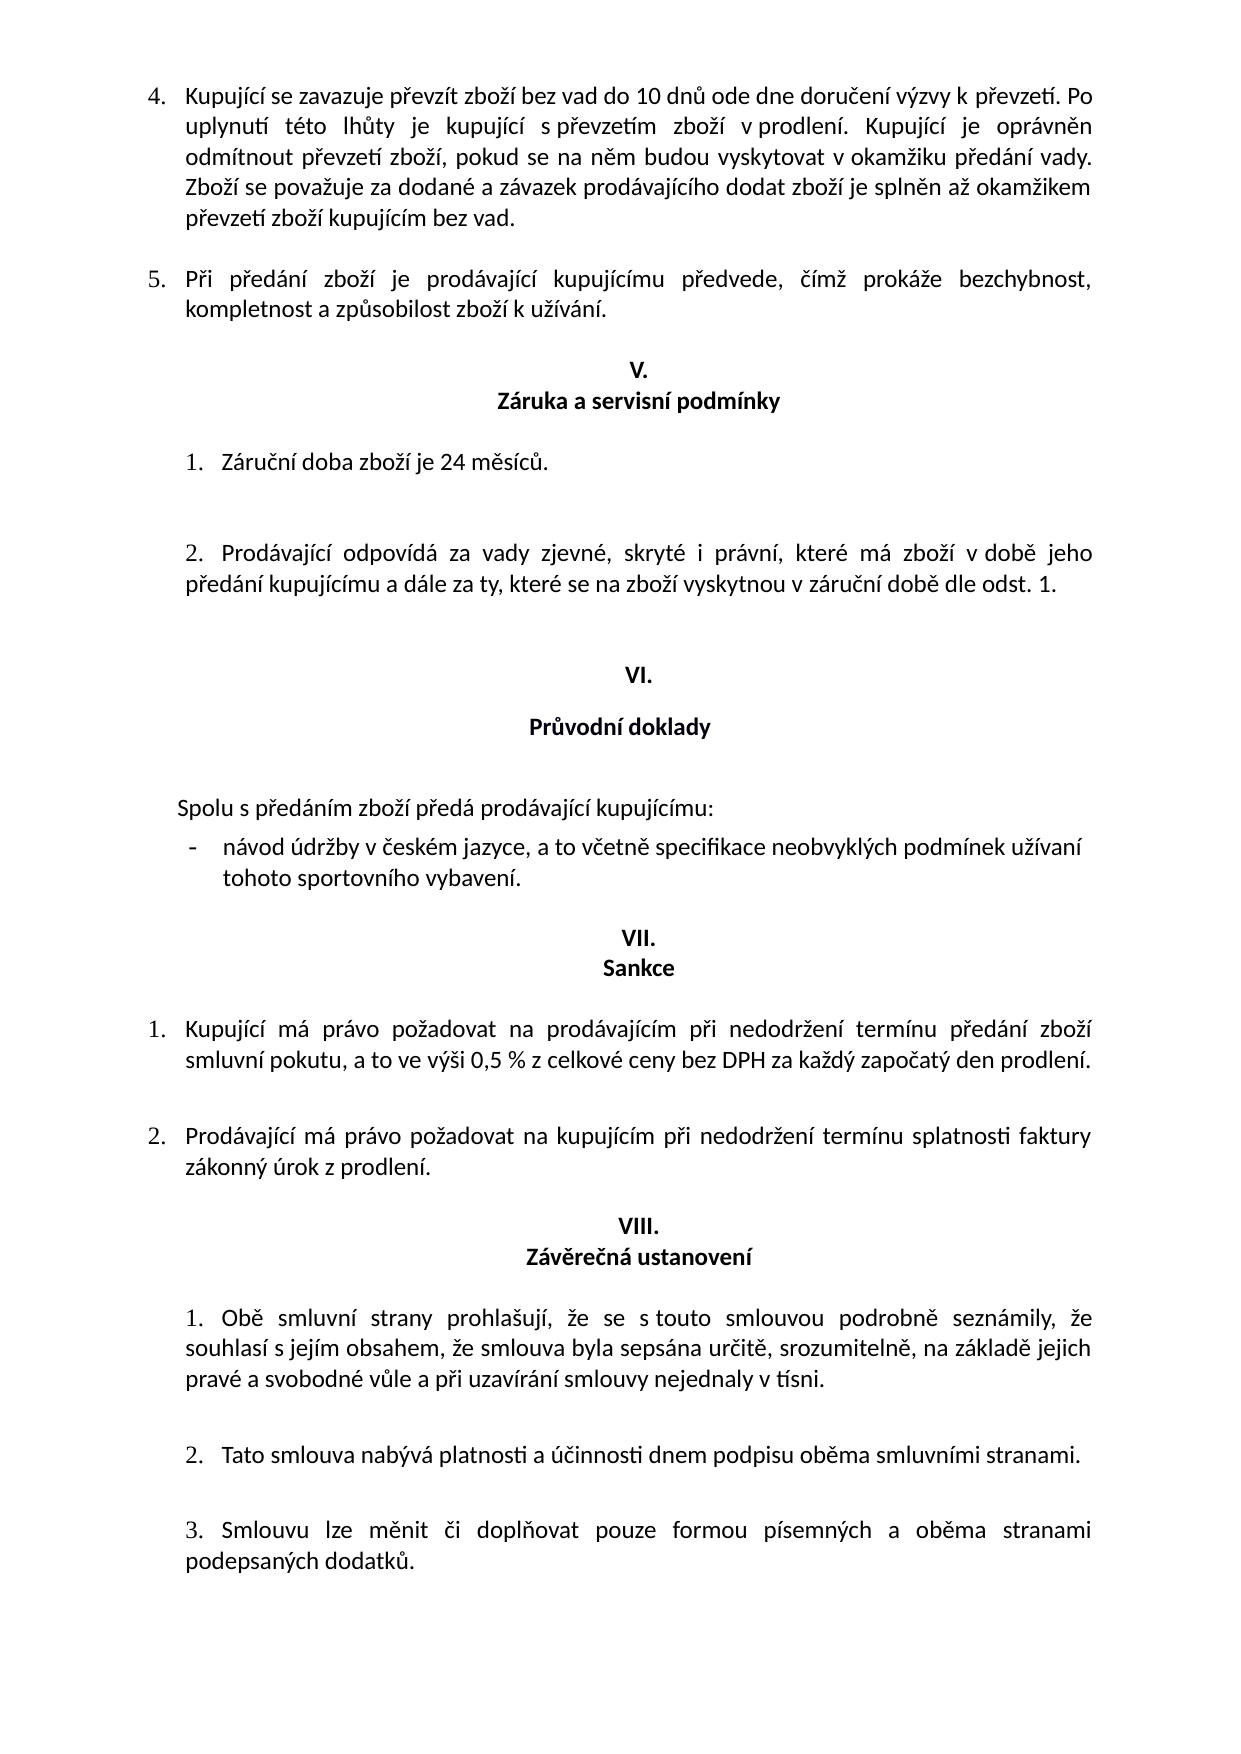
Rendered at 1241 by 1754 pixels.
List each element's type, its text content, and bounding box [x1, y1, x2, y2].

list návod údržby v českém jazyce, a to včetně specifikace neobvyklých podmínek užívaní tohoto sportovního vybavení. [185, 831, 1093, 893]
text Spolu s předáním zboží předá prodávající kupujícímu: [177, 792, 1093, 823]
text VI. [148, 660, 1093, 690]
list Kupující se zavazuje převzít zboží bez vad do 10 dnů ode dne doručení výzvy k převzetí. Po uplynutí této lhůty je kupující s převzetím zboží v prodlení. Kupující je oprávněn odmítnout převzetí zboží, pokud se na něm budou vyskytovat v okamžiku předání vady. Zboží se považuje za dodané a závazek prodávajícího dodat zboží je splněn až okamžikem převzetí zboží kupujícím bez vad. [148, 80, 1093, 232]
list Kupující má právo požadovat na prodávajícím při nedodržení termínu předání zboží smluvní pokutu, a to ve výši 0,5 % z celkové ceny bez DPH za každý započatý den prodlení. [148, 1013, 1093, 1074]
list Smlouvu lze měnit či doplňovat pouze formou písemných a oběma stranami podepsaných dodatků. [185, 1514, 1093, 1576]
list Při předání zboží je prodávající kupujícímu předvede, čímž prokáže bezchybnost, kompletnost a způsobilost zboží k užívání. [148, 263, 1093, 324]
list Tato smlouva nabývá platnosti a účinnosti dnem podpisu oběma smluvními stranami. [185, 1439, 1093, 1470]
list Záruční doba zboží je 24 měsíců. [185, 446, 1093, 477]
text VIII. [148, 1210, 1093, 1241]
text Záruka a servisní podmínky [148, 385, 1093, 416]
text Sankce [148, 952, 1093, 983]
text V. [148, 354, 1093, 385]
list Prodávající má právo požadovat na kupujícím při nedodržení termínu splatnosti faktury zákonný úrok z prodlení. [148, 1121, 1093, 1182]
text VII. [148, 922, 1093, 952]
list Prodávající odpovídá za vady zjevné, skryté i právní, které má zboží v době jeho předání kupujícímu a dále za ty, které se na zboží vyskytnou v záruční době dle odst. 1. [185, 538, 1093, 599]
list Obě smluvní strany prohlašují, že se s touto smlouvou podrobně seznámily, že souhlasí s jejím obsahem, že smlouva byla sepsána určitě, srozumitelně, na základě jejich pravé a svobodné vůle a při uzavírání smlouvy nejednaly v tísni. [185, 1302, 1093, 1393]
text Závěrečná ustanovení [148, 1241, 1093, 1271]
subtitle Průvodní doklady [148, 711, 1093, 742]
